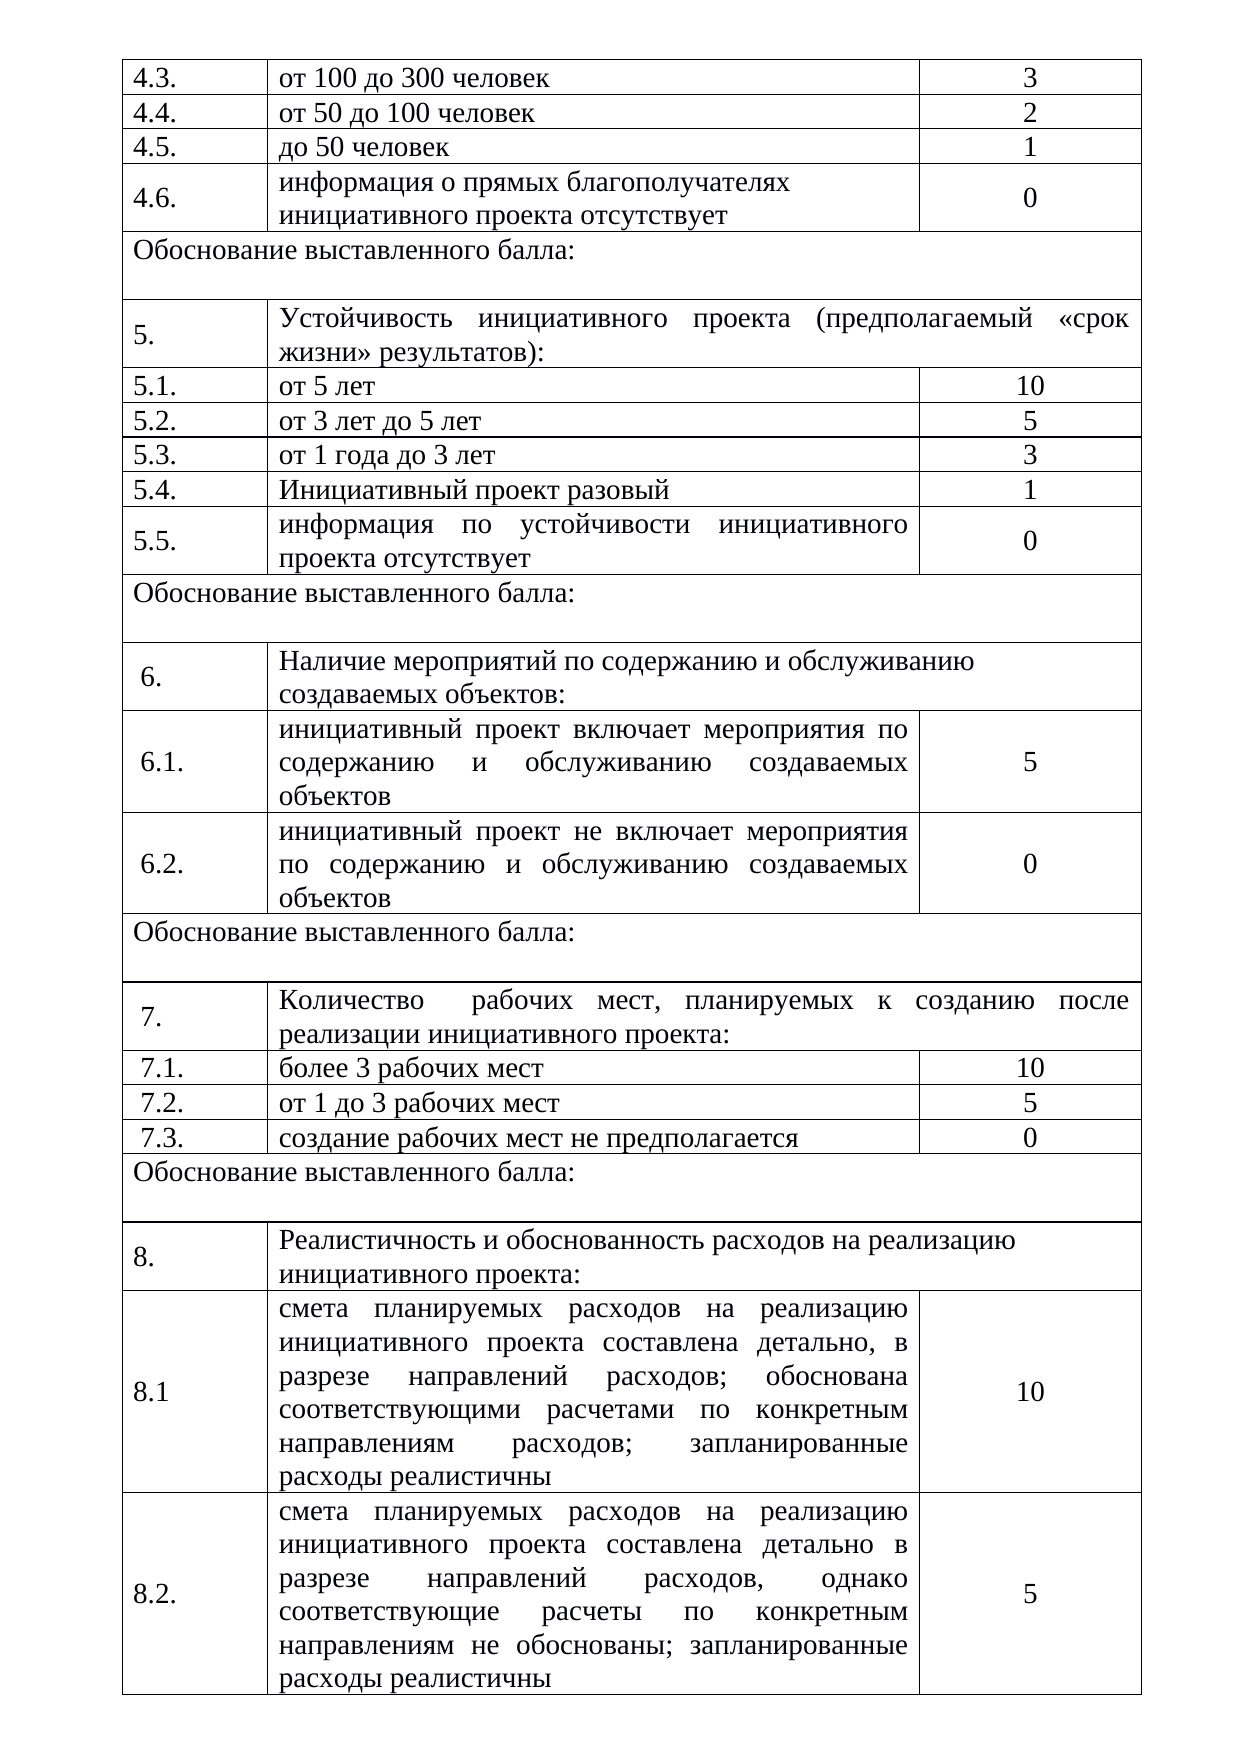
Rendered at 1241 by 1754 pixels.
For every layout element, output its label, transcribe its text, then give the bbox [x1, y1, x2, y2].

table_cell Обоснование выставленного балла: [123, 1154, 1141, 1221]
table_cell 5.3. [123, 438, 267, 471]
table_cell 5 [920, 403, 1141, 436]
table_cell инициативный проект включает мероприятия по содержанию и обслуживанию создаваемых объектов [268, 711, 919, 812]
table_cell 5.4. [123, 472, 267, 506]
table_cell 0 [920, 164, 1141, 231]
table_cell 3 [920, 60, 1141, 94]
table_cell Обоснование выставленного балла: [123, 232, 1141, 299]
table_cell смета планируемых расходов на реализацию инициативного проекта составлена детально, в разрезе направлений расходов; обоснована соответствующими расчетами по конкретным направлениям расходов; запланированные расходы реалистичны [268, 1291, 919, 1492]
table_cell 5. [123, 300, 267, 367]
table_cell 0 [920, 813, 1141, 913]
table_cell до 50 человек [268, 129, 919, 163]
table_cell от 1 до 3 рабочих мест [268, 1085, 919, 1119]
table_cell 5.1. [123, 368, 267, 402]
table_cell от 100 до 300 человек [268, 60, 919, 94]
table_cell 8.2. [123, 1493, 267, 1694]
table_cell 2 [920, 95, 1141, 128]
table_cell Инициативный проект разовый [268, 472, 919, 506]
table_cell 10 [920, 368, 1141, 402]
table_cell Устойчивость инициативного проекта (предполагаемый «срок жизни» результатов): [268, 300, 1141, 367]
table_cell 10 [920, 1051, 1141, 1084]
table_cell 7.3. [123, 1120, 267, 1153]
table_cell 4.4. [123, 95, 267, 128]
table_cell Наличие мероприятий по содержанию и обслуживанию создаваемых объектов: [268, 643, 1141, 710]
table_cell информация по устойчивости инициативного проекта отсутствует [268, 507, 919, 574]
table_cell 6. [123, 643, 267, 710]
table_cell 3 [920, 438, 1141, 471]
table_cell от 1 года до 3 лет [268, 438, 919, 471]
table_cell смета планируемых расходов на реализацию инициативного проекта составлена детально в разрезе направлений расходов, однако соответствующие расчеты по конкретным направлениям не обоснованы; запланированные расходы реалистичны [268, 1493, 919, 1694]
table_cell 8.1 [123, 1291, 267, 1492]
table_cell 5.5. [123, 507, 267, 574]
table_cell 8. [123, 1223, 267, 1289]
table_cell Реалистичность и обоснованность расходов на реализацию инициативного проекта: [268, 1223, 1141, 1289]
table_cell 5.2. [123, 403, 267, 436]
table_cell 6.1. [123, 711, 267, 812]
table_cell 0 [920, 1120, 1141, 1153]
table_cell 7.1. [123, 1051, 267, 1084]
table_cell от 5 лет [268, 368, 919, 402]
table_cell от 50 до 100 человек [268, 95, 919, 128]
table_cell инициативный проект не включает мероприятия по содержанию и обслуживанию создаваемых объектов [268, 813, 919, 913]
table_cell 5 [920, 711, 1141, 812]
table_cell 5 [920, 1085, 1141, 1119]
table_cell 1 [920, 129, 1141, 163]
table_cell 4.5. [123, 129, 267, 163]
table_cell Обоснование выставленного балла: [123, 575, 1141, 642]
table_cell информация о прямых благополучателях инициативного проекта отсутствует [268, 164, 919, 231]
table_cell 1 [920, 472, 1141, 506]
table_cell 10 [920, 1291, 1141, 1492]
table_cell создание рабочих мест не предполагается [268, 1120, 919, 1153]
table_cell 4.3. [123, 60, 267, 94]
table_cell 6.2. [123, 813, 267, 913]
table_cell более 3 рабочих мест [268, 1051, 919, 1084]
table_cell от 3 лет до 5 лет [268, 403, 919, 436]
table_cell Обоснование выставленного балла: [123, 914, 1141, 981]
table_cell Количество рабочих мест, планируемых к созданию после реализации инициативного проекта: [268, 983, 1141, 1049]
table_cell 4.6. [123, 164, 267, 231]
table_cell 7. [123, 983, 267, 1049]
table_cell 5 [920, 1493, 1141, 1694]
table_cell 7.2. [123, 1085, 267, 1119]
table_cell 0 [920, 507, 1141, 574]
